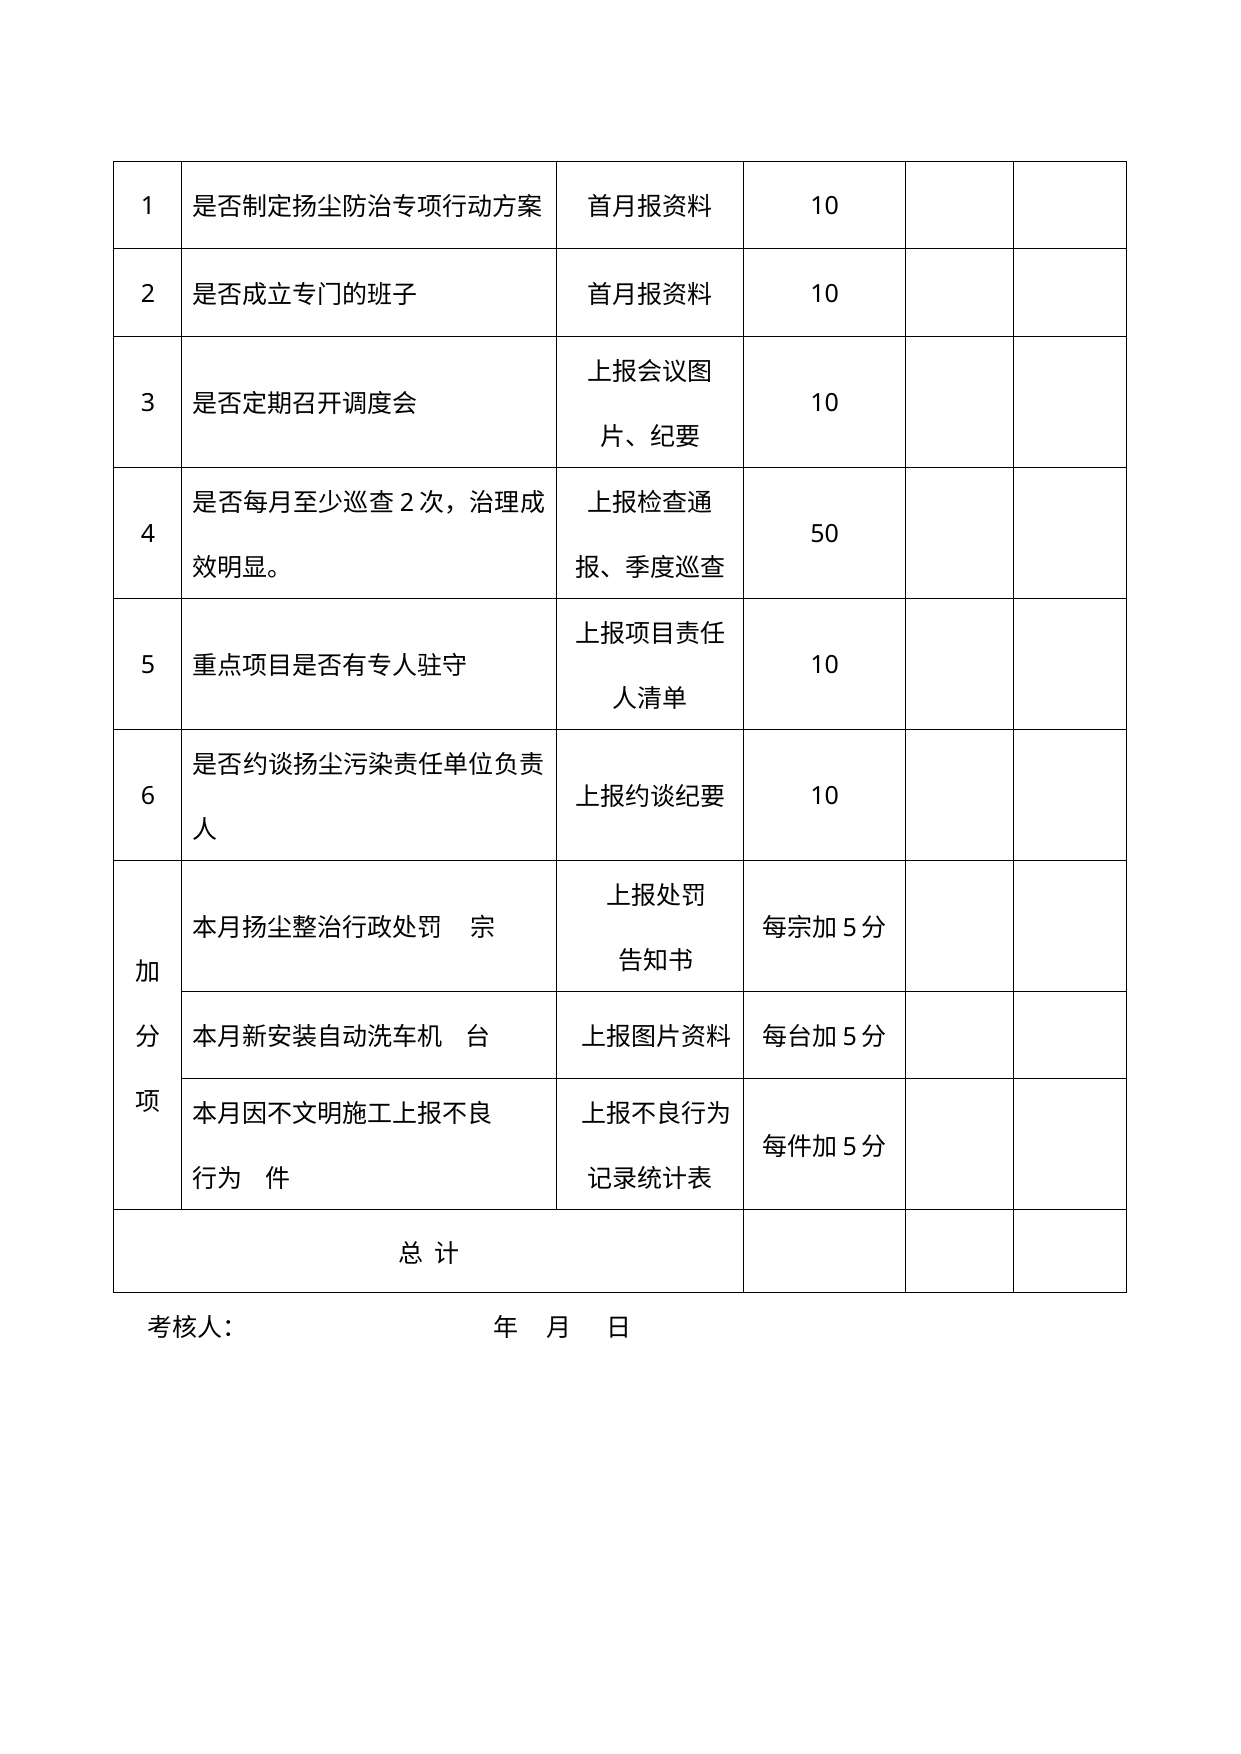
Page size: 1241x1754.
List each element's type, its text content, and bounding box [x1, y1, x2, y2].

table_cell [1014, 468, 1126, 598]
table_cell 加 分 项 [114, 861, 181, 1209]
table_cell [906, 337, 1013, 467]
table_cell 上报不良行为记录统计表 [557, 1079, 743, 1209]
table_cell 是否成立专门的班子 [182, 249, 556, 336]
table_cell 上报图片资料 [557, 992, 743, 1078]
text 考核人： 年 月 日 [148, 1293, 1092, 1358]
table_cell 上报项目责任人清单 [557, 599, 743, 729]
table_cell 上报会议图片、纪要 [557, 337, 743, 467]
table_cell 3 [114, 337, 181, 467]
table_cell [906, 992, 1013, 1078]
table_cell [906, 468, 1013, 598]
table_cell [1014, 730, 1126, 860]
table_cell [1014, 249, 1126, 336]
table_cell [1014, 337, 1126, 467]
table_cell 是否制定扬尘防治专项行动方案 [182, 162, 556, 248]
table_cell 是否每月至少巡查2次，治理成效明显。 [182, 468, 556, 598]
table_cell [906, 861, 1013, 991]
table_cell 4 [114, 468, 181, 598]
table_cell 本月新安装自动洗车机 台 [182, 992, 556, 1078]
table_cell [1014, 1210, 1126, 1292]
table_cell [1014, 861, 1126, 991]
table_cell [906, 1210, 1013, 1292]
table_cell 是否定期召开调度会 [182, 337, 556, 467]
table_cell [744, 1210, 905, 1292]
table_cell [1014, 162, 1126, 248]
table_cell 50 [744, 468, 905, 598]
table_cell 首月报资料 [557, 162, 743, 248]
table_cell 上报检查通报、季度巡查 [557, 468, 743, 598]
table_cell 本月扬尘整治行政处罚 宗 [182, 861, 556, 991]
table_cell 6 [114, 730, 181, 860]
table_cell [906, 1079, 1013, 1209]
table_cell 首月报资料 [557, 249, 743, 336]
table_cell 上报处罚 告知书 [557, 861, 743, 991]
table_cell [906, 599, 1013, 729]
table_cell 10 [744, 599, 905, 729]
table_cell 每宗加5分 [744, 861, 905, 991]
table_cell 每件加5分 [744, 1079, 905, 1209]
table_cell 10 [744, 337, 905, 467]
table_cell 是否约谈扬尘污染责任单位负责人 [182, 730, 556, 860]
table_cell 1 [114, 162, 181, 248]
table_cell [1014, 992, 1126, 1078]
table_cell [1014, 1079, 1126, 1209]
table_cell [906, 162, 1013, 248]
table_cell 本月因不文明施工上报不良 行为 件 [182, 1079, 556, 1209]
table_cell 重点项目是否有专人驻守 [182, 599, 556, 729]
table_cell 10 [744, 730, 905, 860]
table_cell 总 计 [114, 1210, 743, 1292]
table_cell 2 [114, 249, 181, 336]
table_cell [906, 249, 1013, 336]
table_cell 每台加5分 [744, 992, 905, 1078]
table_cell 10 [744, 249, 905, 336]
table_cell 10 [744, 162, 905, 248]
table_cell [1014, 599, 1126, 729]
table_cell 上报约谈纪要 [557, 730, 743, 860]
table_cell 5 [114, 599, 181, 729]
table_cell [906, 730, 1013, 860]
